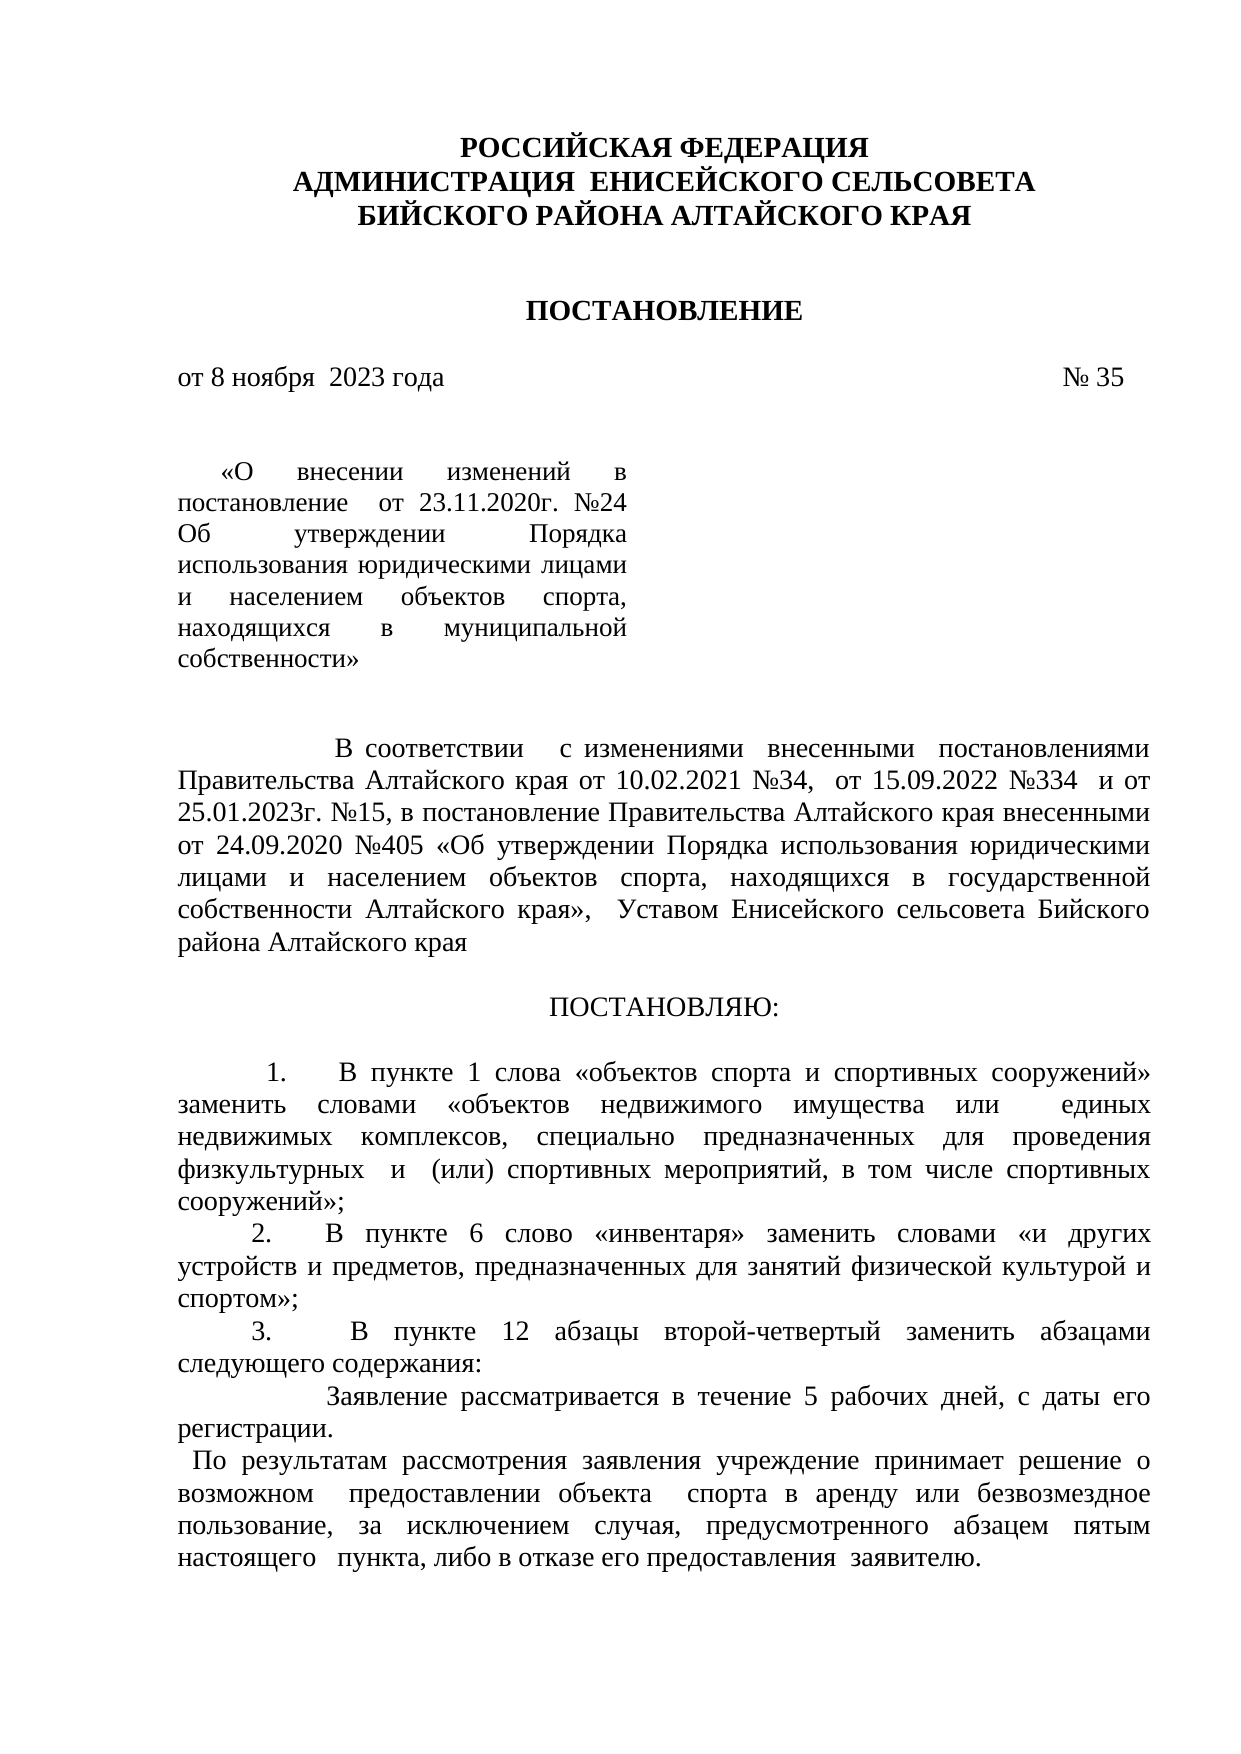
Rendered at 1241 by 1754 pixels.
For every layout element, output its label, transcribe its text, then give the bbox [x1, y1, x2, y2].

text БИЙСКОГО РАЙОНА АЛТАЙСКОГО КРАЯ [177, 198, 1152, 231]
text ПОСТАНОВЛЕНИЕ [177, 293, 1152, 327]
list По результатам рассмотрения заявления учреждение принимает решение о возможном предоставлении объекта спорта в аренду или безвозмездное пользование, за исключением случая, предусмотренного абзацем пятым настоящего пункта, либо в отказе его предоставления заявителю. [177, 1443, 1152, 1573]
text АДМИНИСТРАЦИЯ ЕНИСЕЙСКОГО СЕЛЬСОВЕТА [177, 164, 1152, 198]
text РОССИЙСКАЯ ФЕДЕРАЦИЯ [177, 131, 1152, 164]
text ПОСТАНОВЛЯЮ: [177, 990, 1152, 1022]
list В пункте 12 абзацы второй-четвертый заменить абзацами следующего содержания: [177, 1314, 1152, 1378]
text от 8 ноября 2023 года № 35 [177, 361, 1152, 393]
text «О внесении изменений в постановление от 23.11.2020г. №24 Об утверждении Порядка использования юридическими лицами и населением объектов спорта, находящихся в муниципальной собственности» [177, 455, 627, 673]
text В соответствии с изменениями внесенными постановлениями Правительства Алтайского края от 10.02.2021 №34, от 15.09.2022 №334 и от 25.01.2023г. №15, в постановление Правительства Алтайского края внесенными от 24.09.2020 №405 «Об утверждении Порядка использования юридическими лицами и населением объектов спорта, находящихся в государственной собственности Алтайского края», Уставом Енисейского сельсовета Бийского района Алтайского края [177, 731, 1152, 957]
list Заявление рассматривается в течение 5 рабочих дней, с даты его регистрации. [177, 1378, 1152, 1443]
list В пункте 1 слова «объектов спорта и спортивных сооружений» заменить словами «объектов недвижимого имущества или единых недвижимых комплексов, специально предназначенных для проведения физкультурных и (или) спортивных мероприятий, в том числе спортивных сооружений»; [177, 1054, 1152, 1217]
list В пункте 6 слово «инвентаря» заменить словами «и других устройств и предметов, предназначенных для занятий физической культурой и спортом»; [177, 1217, 1152, 1314]
